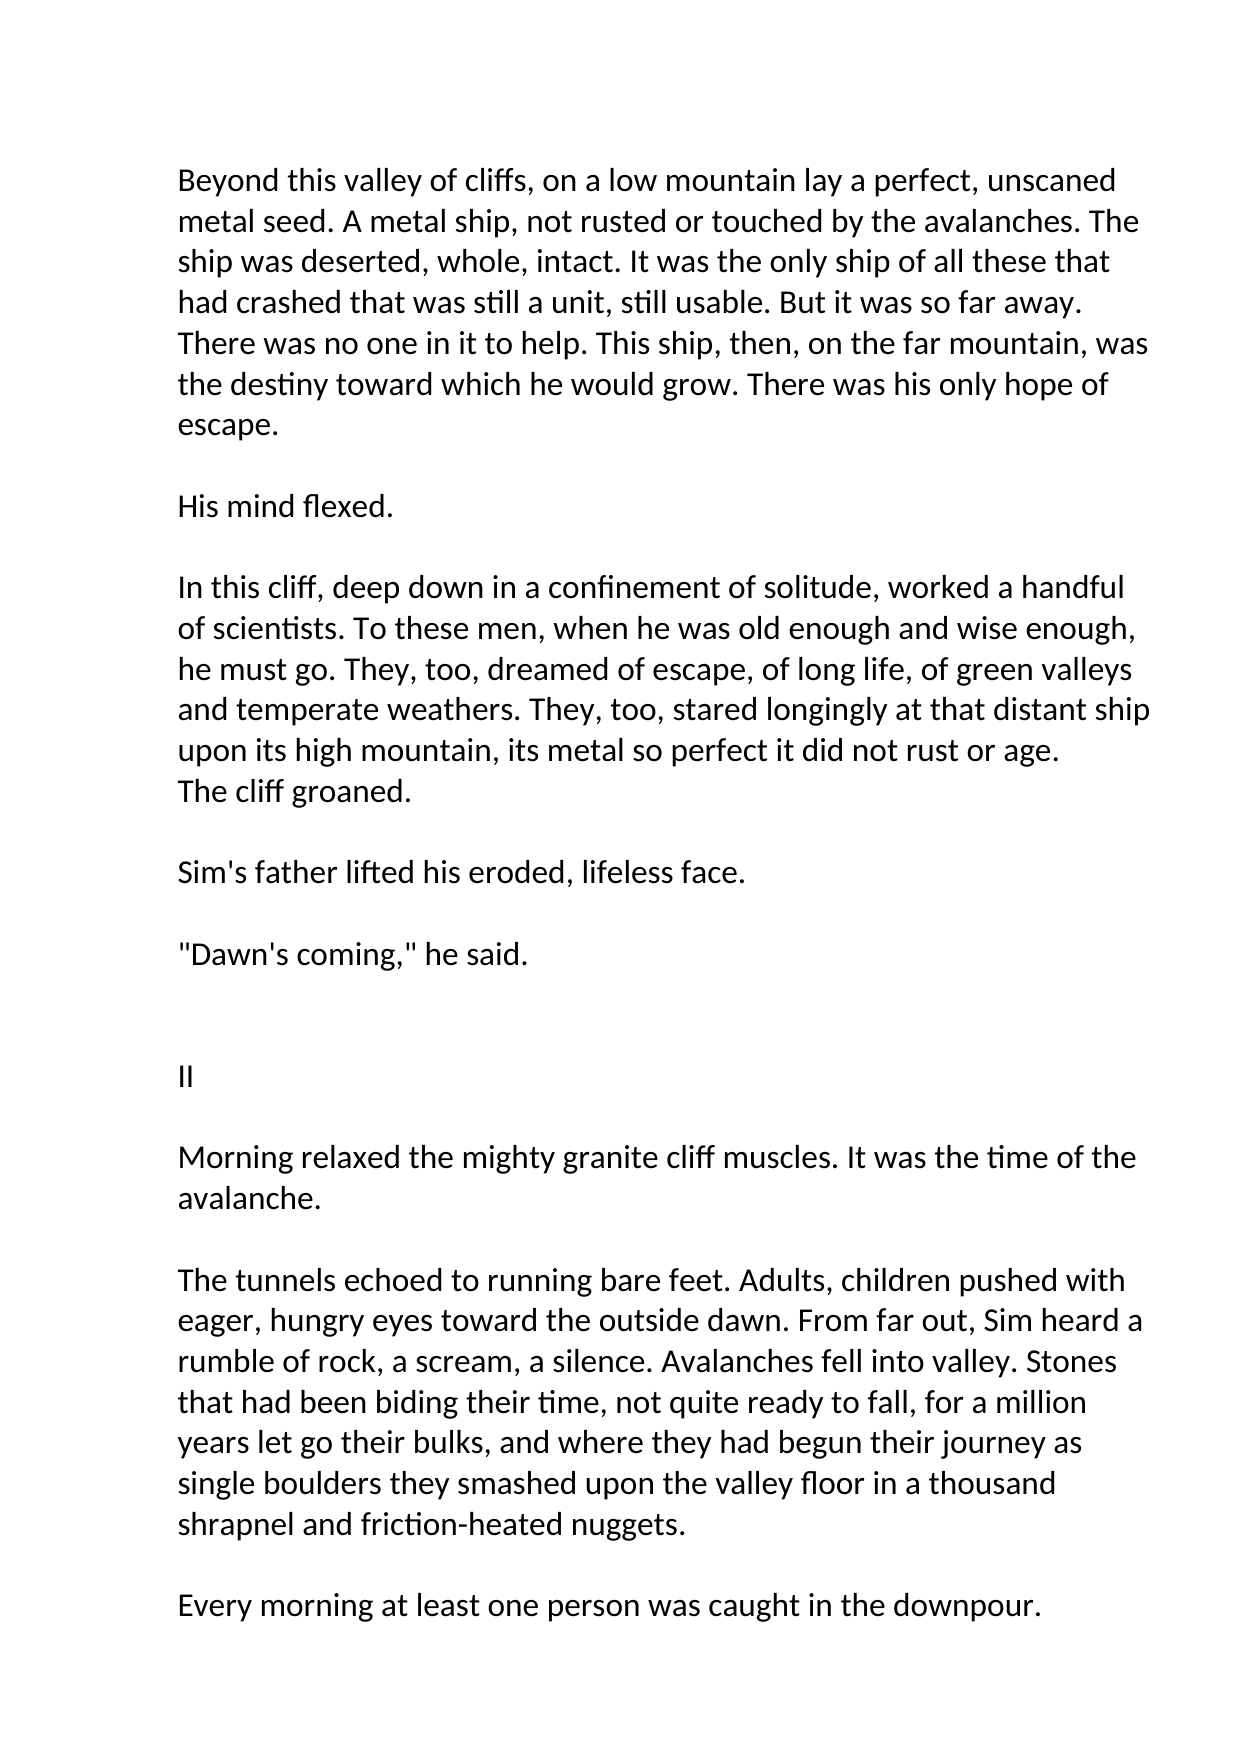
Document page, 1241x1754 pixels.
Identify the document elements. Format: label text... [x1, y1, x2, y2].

text Sim's father lifted his eroded, lifeless face. [177, 851, 1152, 892]
text Beyond this valley of cliffs, on a low mountain lay a perfect, unscaned metal seed. A metal ship, not rusted or touched by the avalanches. The ship was deserted, whole, intact. It was the only ship of all these that had crashed that was still a unit, still usable. But it was so far away. There was no one in it to help. This ship, then, on the far mountain, was the destiny toward which he would grow. There was his only hope of escape. [177, 159, 1152, 444]
text His mind flexed. [177, 485, 1152, 525]
text In this cliff, deep down in a confinement of solitude, worked a handful of scientists. To these men, when he was old enough and wise enough, he must go. They, too, dreamed of escape, of long life, of green valleys and temperate weathers. They, too, stared longingly at that distant ship upon its high mountain, its metal so perfect it did not rust or age. [177, 566, 1152, 770]
text The tunnels echoed to running bare feet. Adults, children pushed with eager, hungry eyes toward the outside dawn. From far out, Sim heard a rumble of rock, a scream, a silence. Avalanches fell into valley. Stones that had been biding their time, not quite ready to fall, for a million years let go their bulks, and where they had begun their journey as single boulders they smashed upon the valley floor in a thousand shrapnel and friction-heated nuggets. [177, 1258, 1152, 1544]
text Morning relaxed the mighty granite cliff muscles. It was the time of the avalanche. [177, 1136, 1152, 1218]
text The cliff groaned. [177, 770, 1152, 811]
text II [177, 1055, 1152, 1096]
text "Dawn's coming," he said. [177, 933, 1152, 973]
text Every morning at least one person was caught in the downpour. [177, 1584, 1152, 1625]
